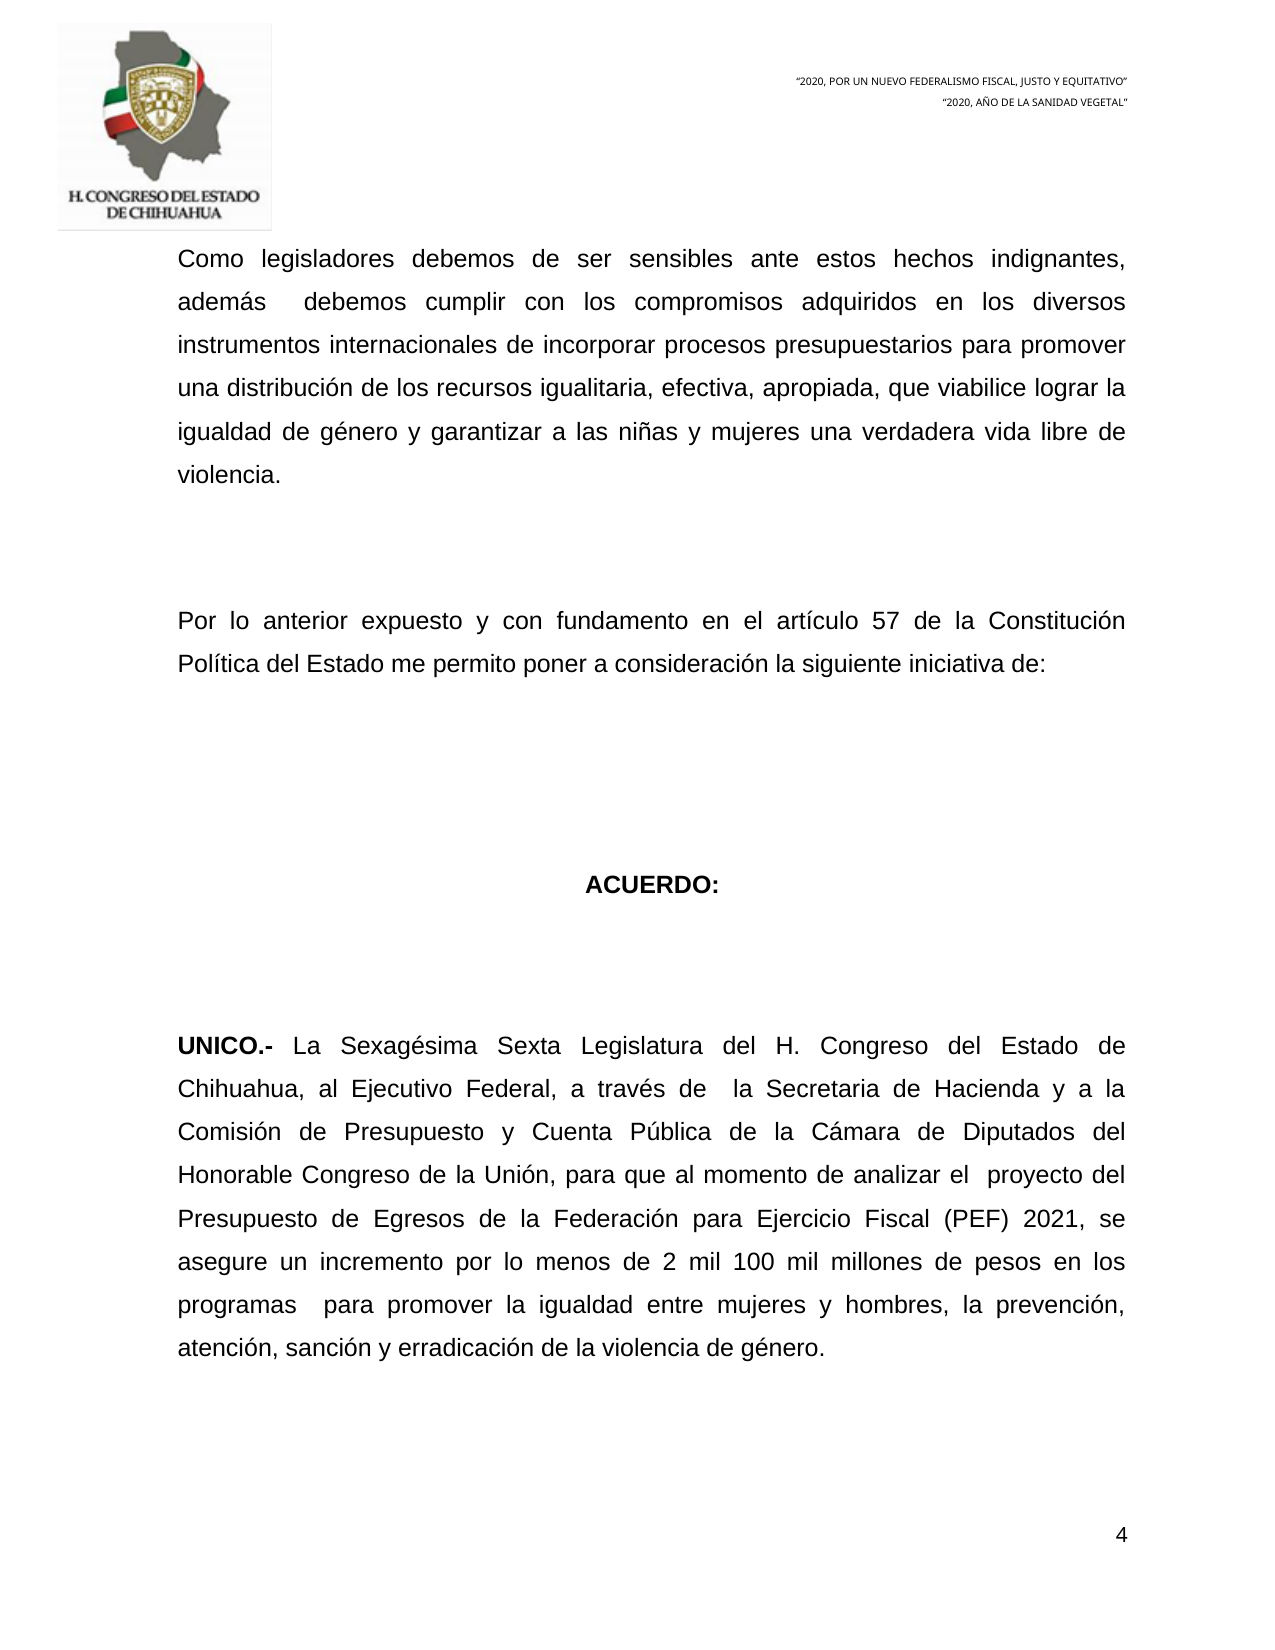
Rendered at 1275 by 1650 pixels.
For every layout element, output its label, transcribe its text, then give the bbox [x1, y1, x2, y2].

text Como legisladores debemos de ser sensibles ante estos hechos indignantes, además debemos cumplir con los compromisos adquiridos en los diversos instrumentos internacionales de incorporar procesos presupuestarios para promover una distribución de los recursos igualitaria, efectiva, apropiada, que viabilice lograr la igualdad de género y garantizar a las niñas y mujeres una verdadera vida libre de violencia. [177, 244, 1127, 488]
text ACUERDO: [177, 871, 1127, 899]
text UNICO.- La Sexagésima Sexta Legislatura del H. Congreso del Estado de Chihuahua, al Ejecutivo Federal, a través de la Secretaria de Hacienda y a la Comisión de Presupuesto y Cuenta Pública de la Cámara de Diputados del Honorable Congreso de la Unión, para que al momento de analizar el proyecto del Presupuesto de Egresos de la Federación para Ejercicio Fiscal (PEF) 2021, se asegure un incremento por lo menos de 2 mil 100 mil millones de pesos en los programas para promover la igualdad entre mujeres y hombres, la prevención, atención, sanción y erradicación de la violencia de género. [177, 1031, 1127, 1362]
text Por lo anterior expuesto y con fundamento en el artículo 57 de la Constitución Política del Estado me permito poner a consideración la siguiente iniciativa de: [177, 606, 1127, 678]
picture [56, 23, 272, 230]
